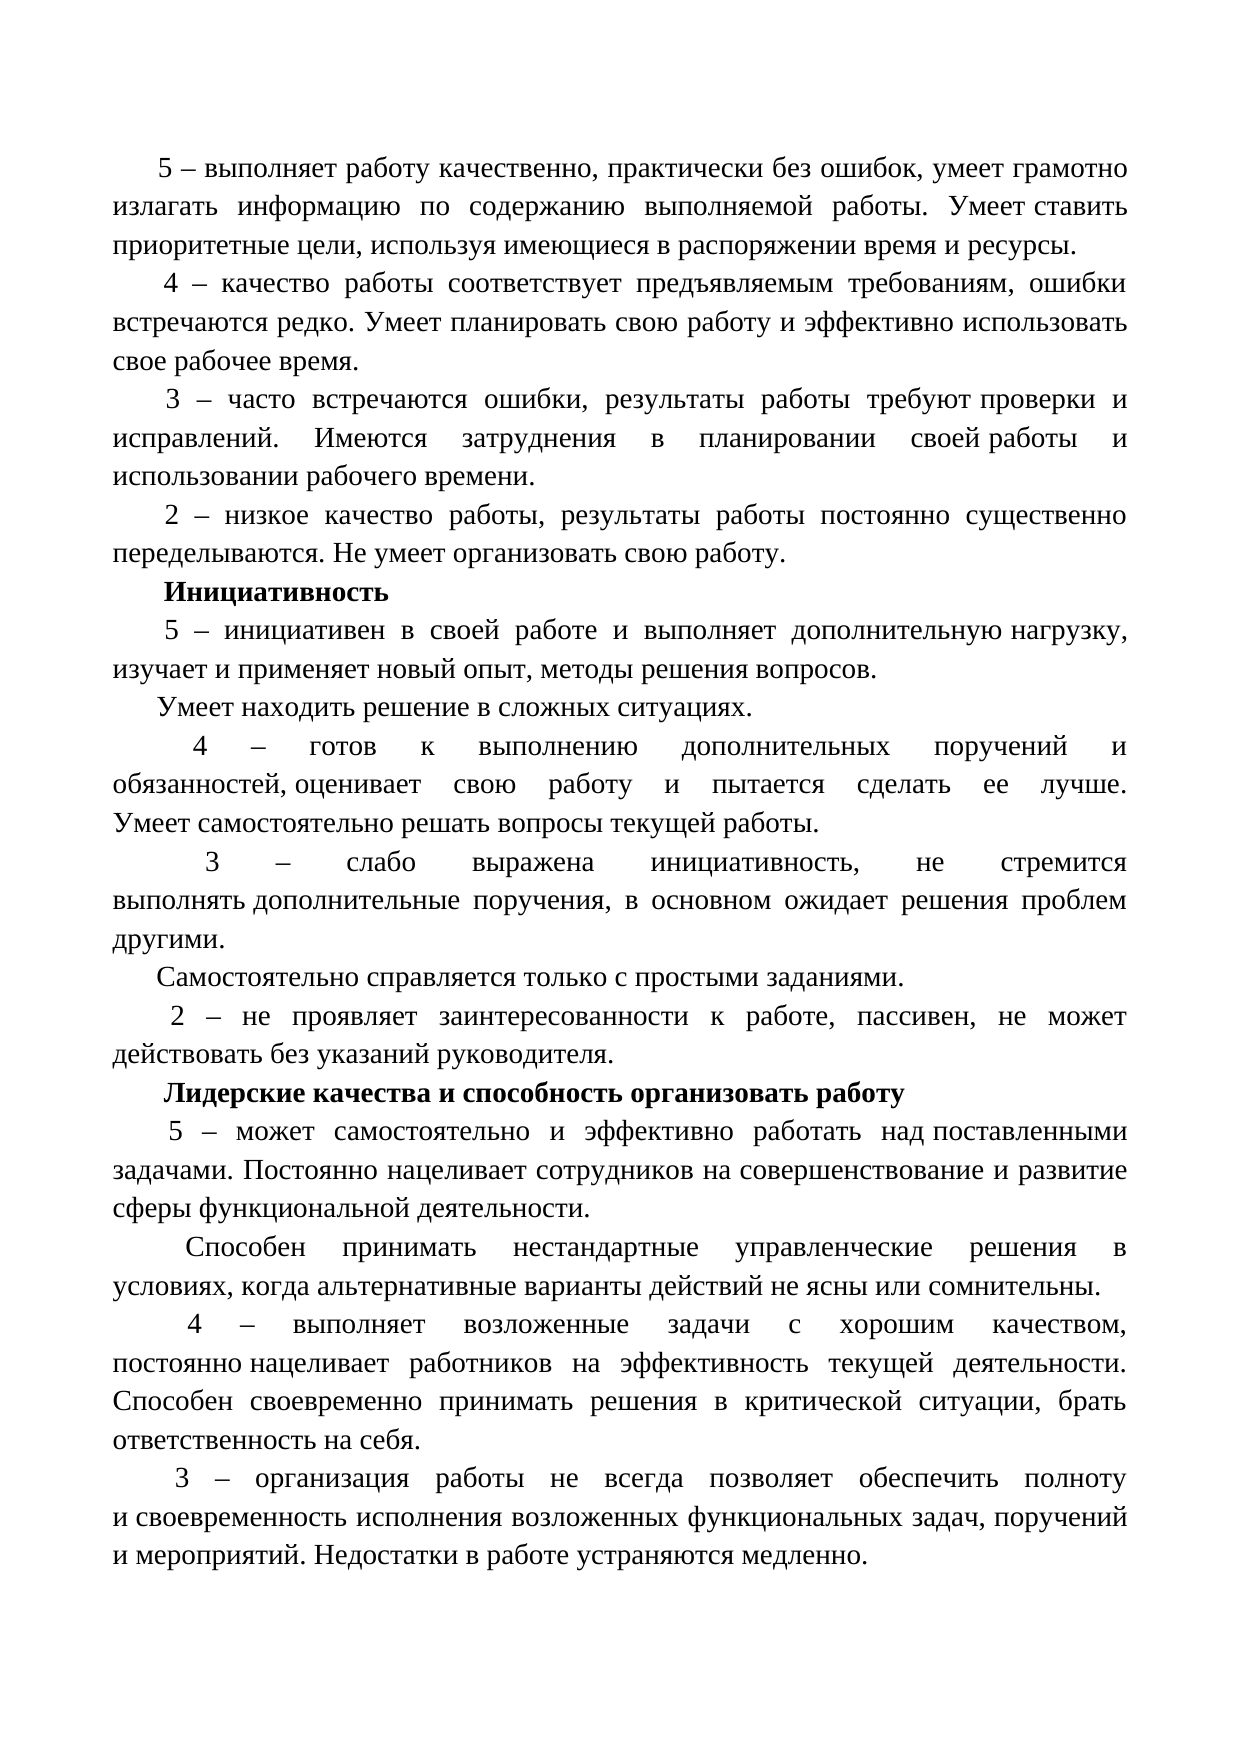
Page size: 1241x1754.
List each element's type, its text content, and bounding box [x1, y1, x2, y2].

text Лидерские качества и способность организовать работу [112, 1075, 1128, 1108]
text 3 – часто встречаются ошибки, результаты работы требуют проверки и исправлений. Имеются затруднения в планировании своей работы и использовании рабочего времени. [112, 381, 1128, 492]
text 3 – организация работы не всегда позволяет обеспечить полноту и своевременность исполнения возложенных функциональных задач, поручений и мероприятий. Недостатки в работе устраняются медленно. [112, 1460, 1128, 1571]
text Инициативность [112, 574, 1128, 607]
text 4 – выполняет возложенные задачи с хорошим качеством, постоянно нацеливает работников на эффективность текущей деятельности. Способен своевременно принимать решения в критической ситуации, брать ответственность на себя. [112, 1306, 1128, 1455]
text 4 – качество работы соответствует предъявляемым требованиям, ошибки встречаются редко. Умеет планировать свою работу и эффективно использовать свое рабочее время. [112, 266, 1128, 376]
text 2 – не проявляет заинтересованности к работе, пассивен, не может действовать без указаний руководителя. [112, 998, 1128, 1070]
text Умеет находить решение в сложных ситуациях. [112, 689, 1128, 723]
text 2 – низкое качество работы, результаты работы постоянно существенно переделываются. Не умеет организовать свою работу. [112, 497, 1128, 569]
text 5 – инициативен в своей работе и выполняет дополнительную нагрузку, изучает и применяет новый опыт, методы решения вопросов. [112, 612, 1128, 684]
text 4 – готов к выполнению дополнительных поручений и обязанностей, оценивает свою работу и пытается сделать ее лучше. Умеет самостоятельно решать вопросы текущей работы. [112, 728, 1128, 839]
text Способен принимать нестандартные управленческие решения в условиях, когда альтернативные варианты действий не ясны или сомнительны. [112, 1229, 1128, 1301]
text 5 – может самостоятельно и эффективно работать над поставленными задачами. Постоянно нацеливает сотрудников на совершенствование и развитие сферы функциональной деятельности. [112, 1113, 1128, 1224]
text Самостоятельно справляется только с простыми заданиями. [112, 959, 1128, 993]
text 3 – слабо выражена инициативность, не стремится выполнять дополнительные поручения, в основном ожидает решения проблем другими. [112, 844, 1128, 954]
text 5 – выполняет работу качественно, практически без ошибок, умеет грамотно излагать информацию по содержанию выполняемой работы. Умеет ставить приоритетные цели, используя имеющиеся в распоряжении время и ресурсы. [112, 150, 1128, 261]
